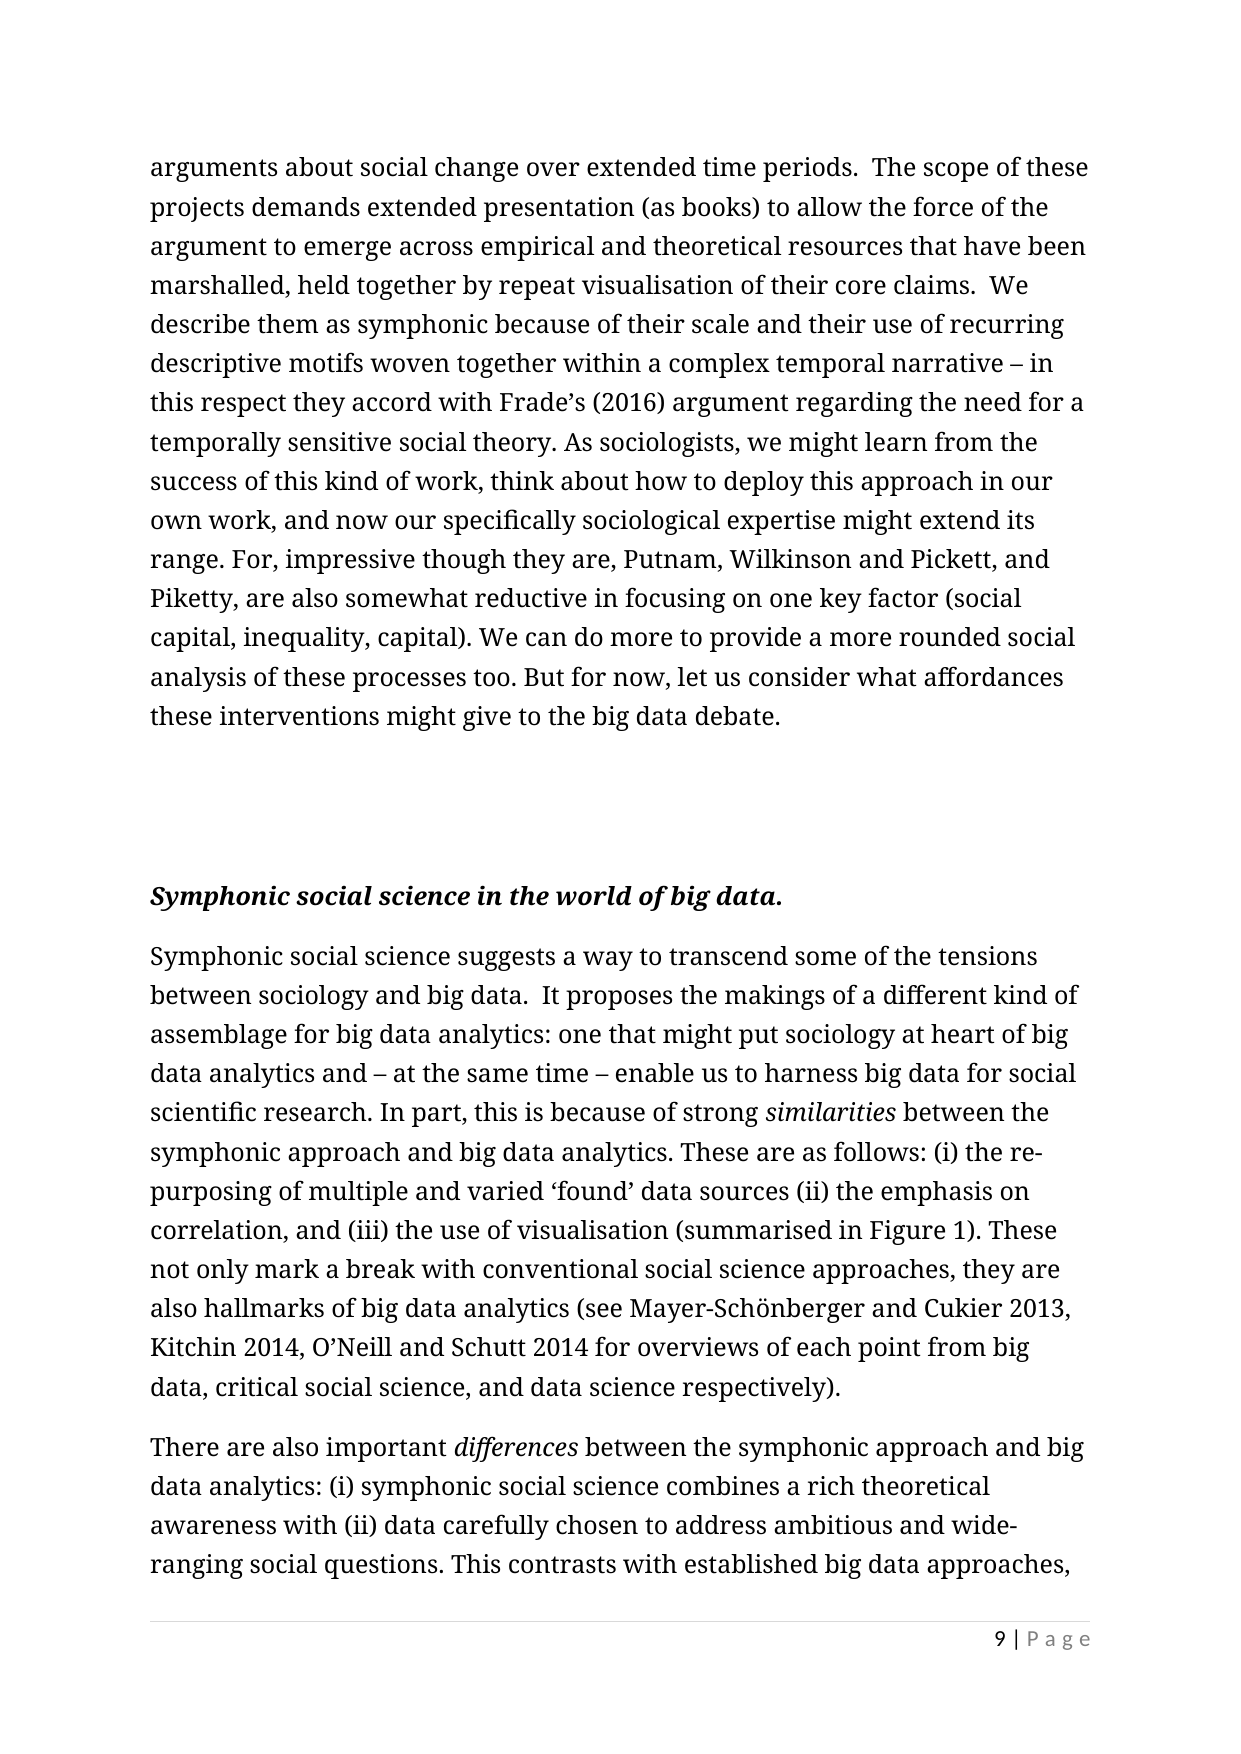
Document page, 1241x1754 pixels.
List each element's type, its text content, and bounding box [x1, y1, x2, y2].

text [150, 1429, 1090, 1581]
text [150, 150, 1090, 732]
text Symphonic social science suggests a way to transcend some of the tensions between sociology and big data. It proposes the makings of a different kind of assemblage for big data analytics: one that might put sociology at heart of big data analytics and – at the same time – enable us to harness big data for social scientific research. In part, this is because of strong similarities between the symphonic approach and big data analytics. These are as follows: (i) the re-purposing of multiple and varied ‘found’ data sources (ii) the emphasis on correlation, and (iii) the use of visualisation (summarised in Figure 1). These not only mark a break with conventional social science approaches, they are also hallmarks of big data analytics (see Mayer-Schönberger and Cukier 2013, Kitchin 2014, O’Neill and Schutt 2014 for overviews of each point from big data, critical social science, and data science respectively). [150, 938, 1090, 1403]
text Symphonic social science in the world of big data. [150, 878, 1090, 912]
